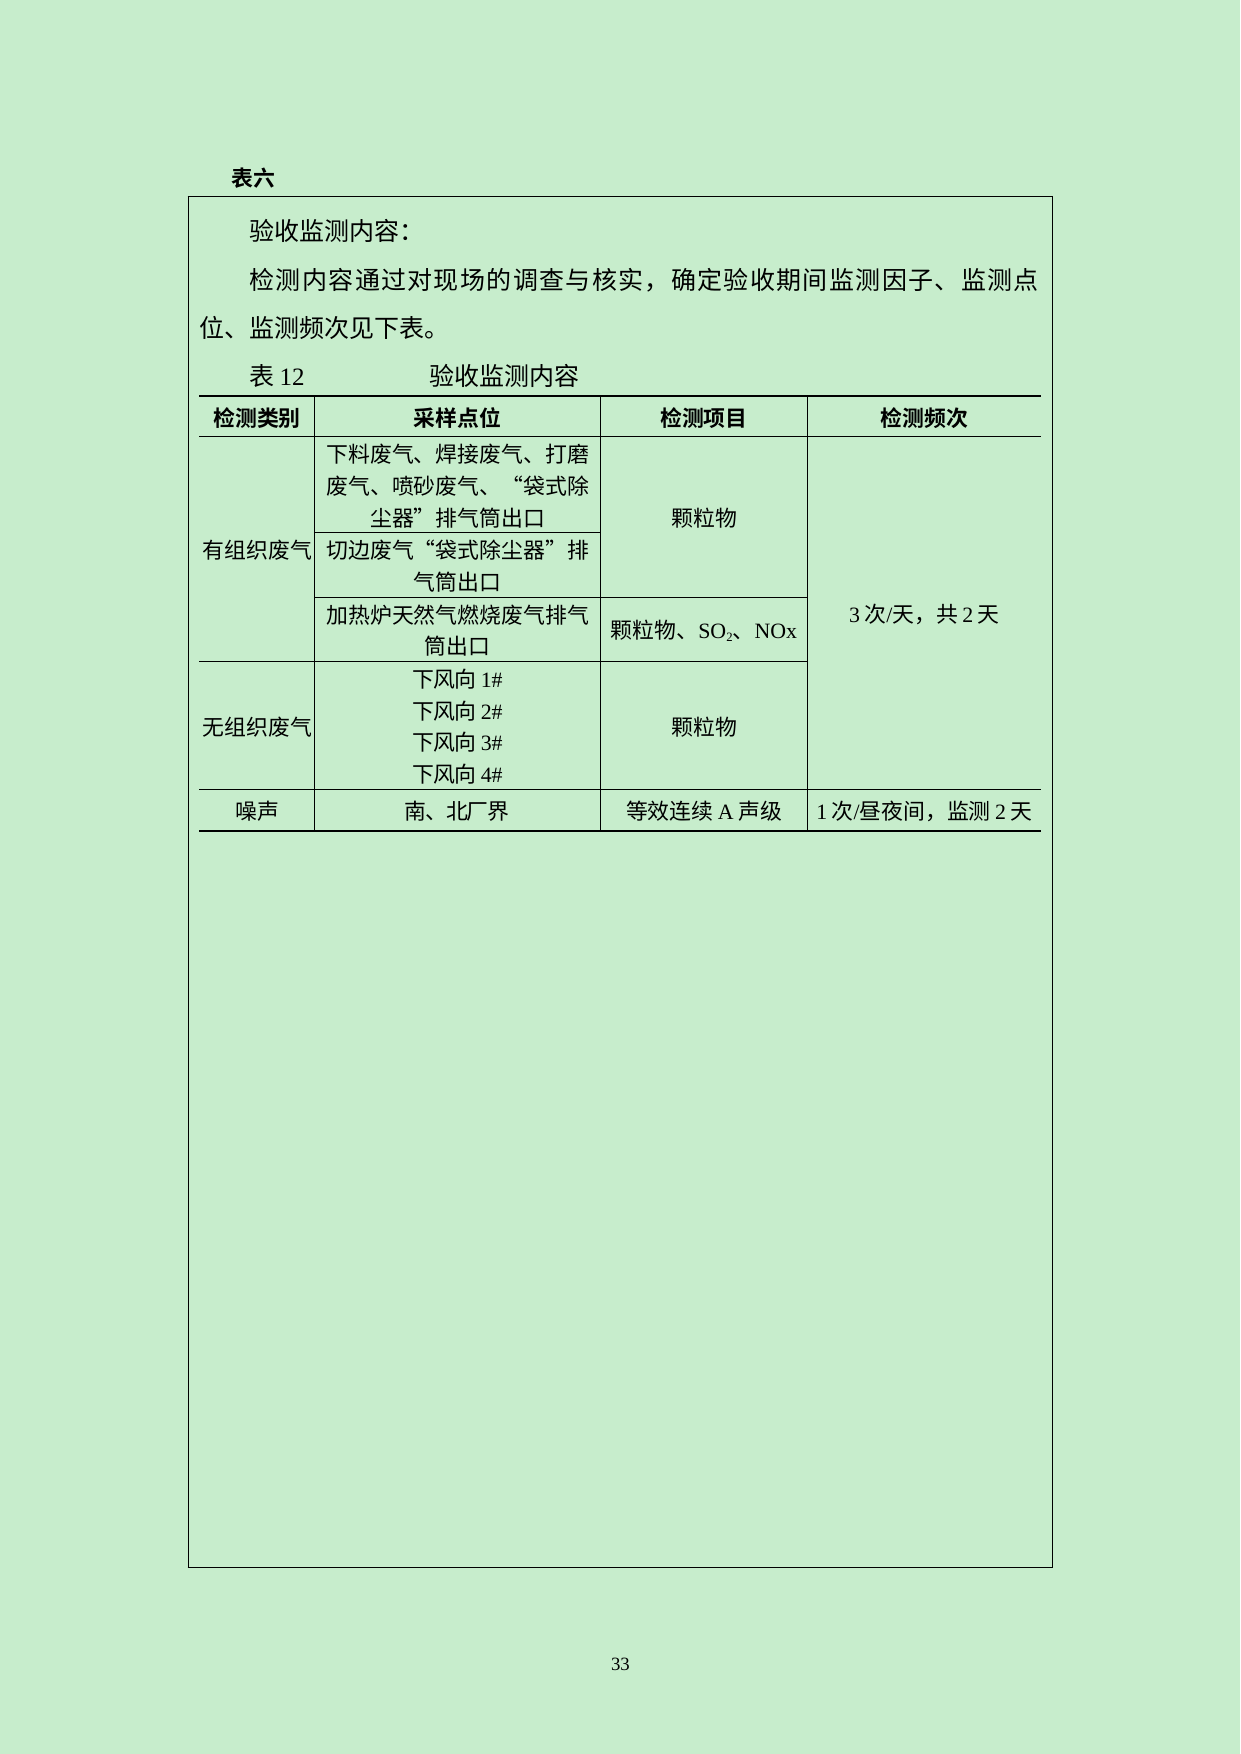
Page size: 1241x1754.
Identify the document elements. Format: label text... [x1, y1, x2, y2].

table_header 验收监测内容： 检测内容通过对现场的调查与核实，确定验收期间监测因子、监测点位、监测频次见下表。 表12 验收监测内容 [189, 197, 1052, 1567]
text 表六 [187, 150, 1053, 196]
